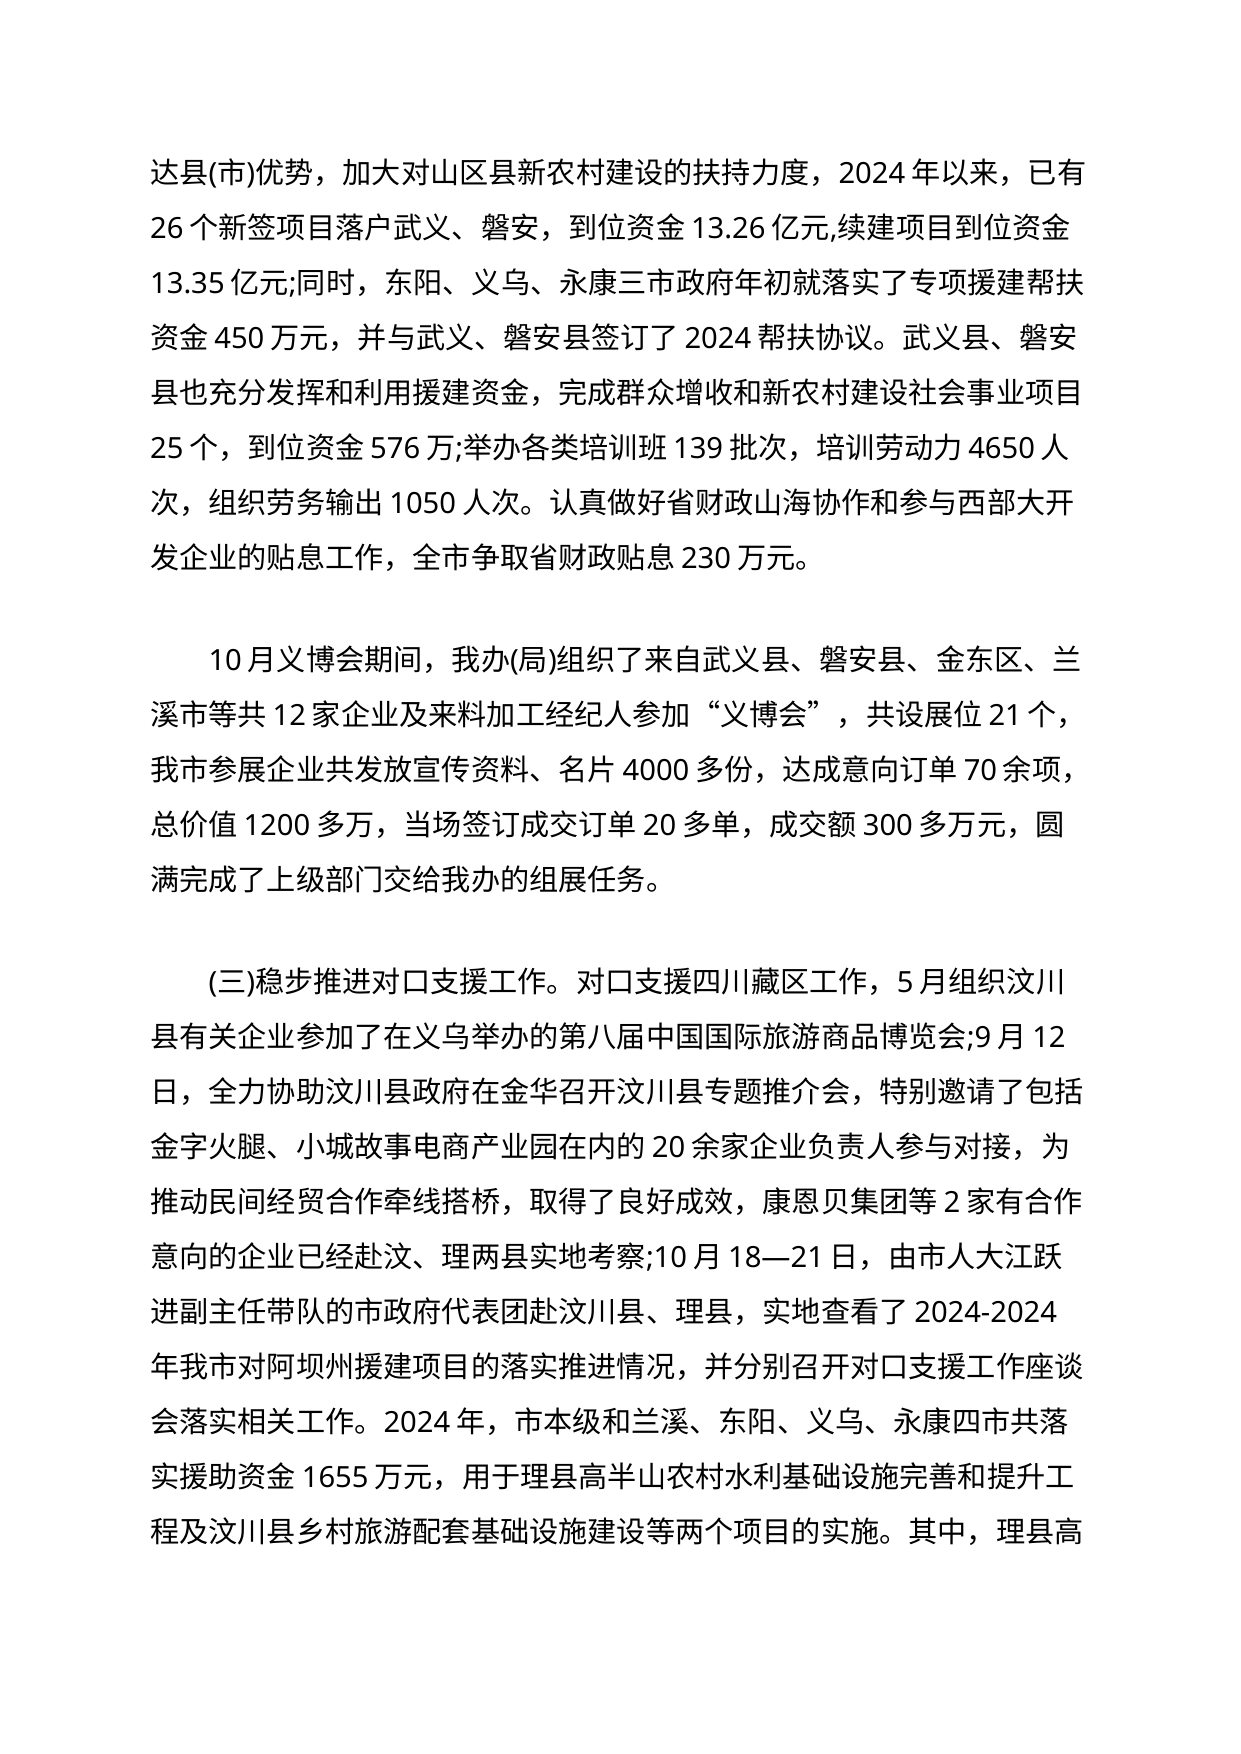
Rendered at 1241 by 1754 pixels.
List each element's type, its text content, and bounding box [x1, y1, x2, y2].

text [150, 959, 1090, 1551]
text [150, 150, 1090, 577]
text 10月义博会期间，我办(局)组织了来自武义县、磐安县、金东区、兰溪市等共12家企业及来料加工经纪人参加“义博会”，共设展位21个，我市参展企业共发放宣传资料、名片4000多份，达成意向订单70余项，总价值1200多万，当场签订成交订单20多单，成交额300多万元，圆满完成了上级部门交给我办的组展任务。 [150, 637, 1090, 899]
